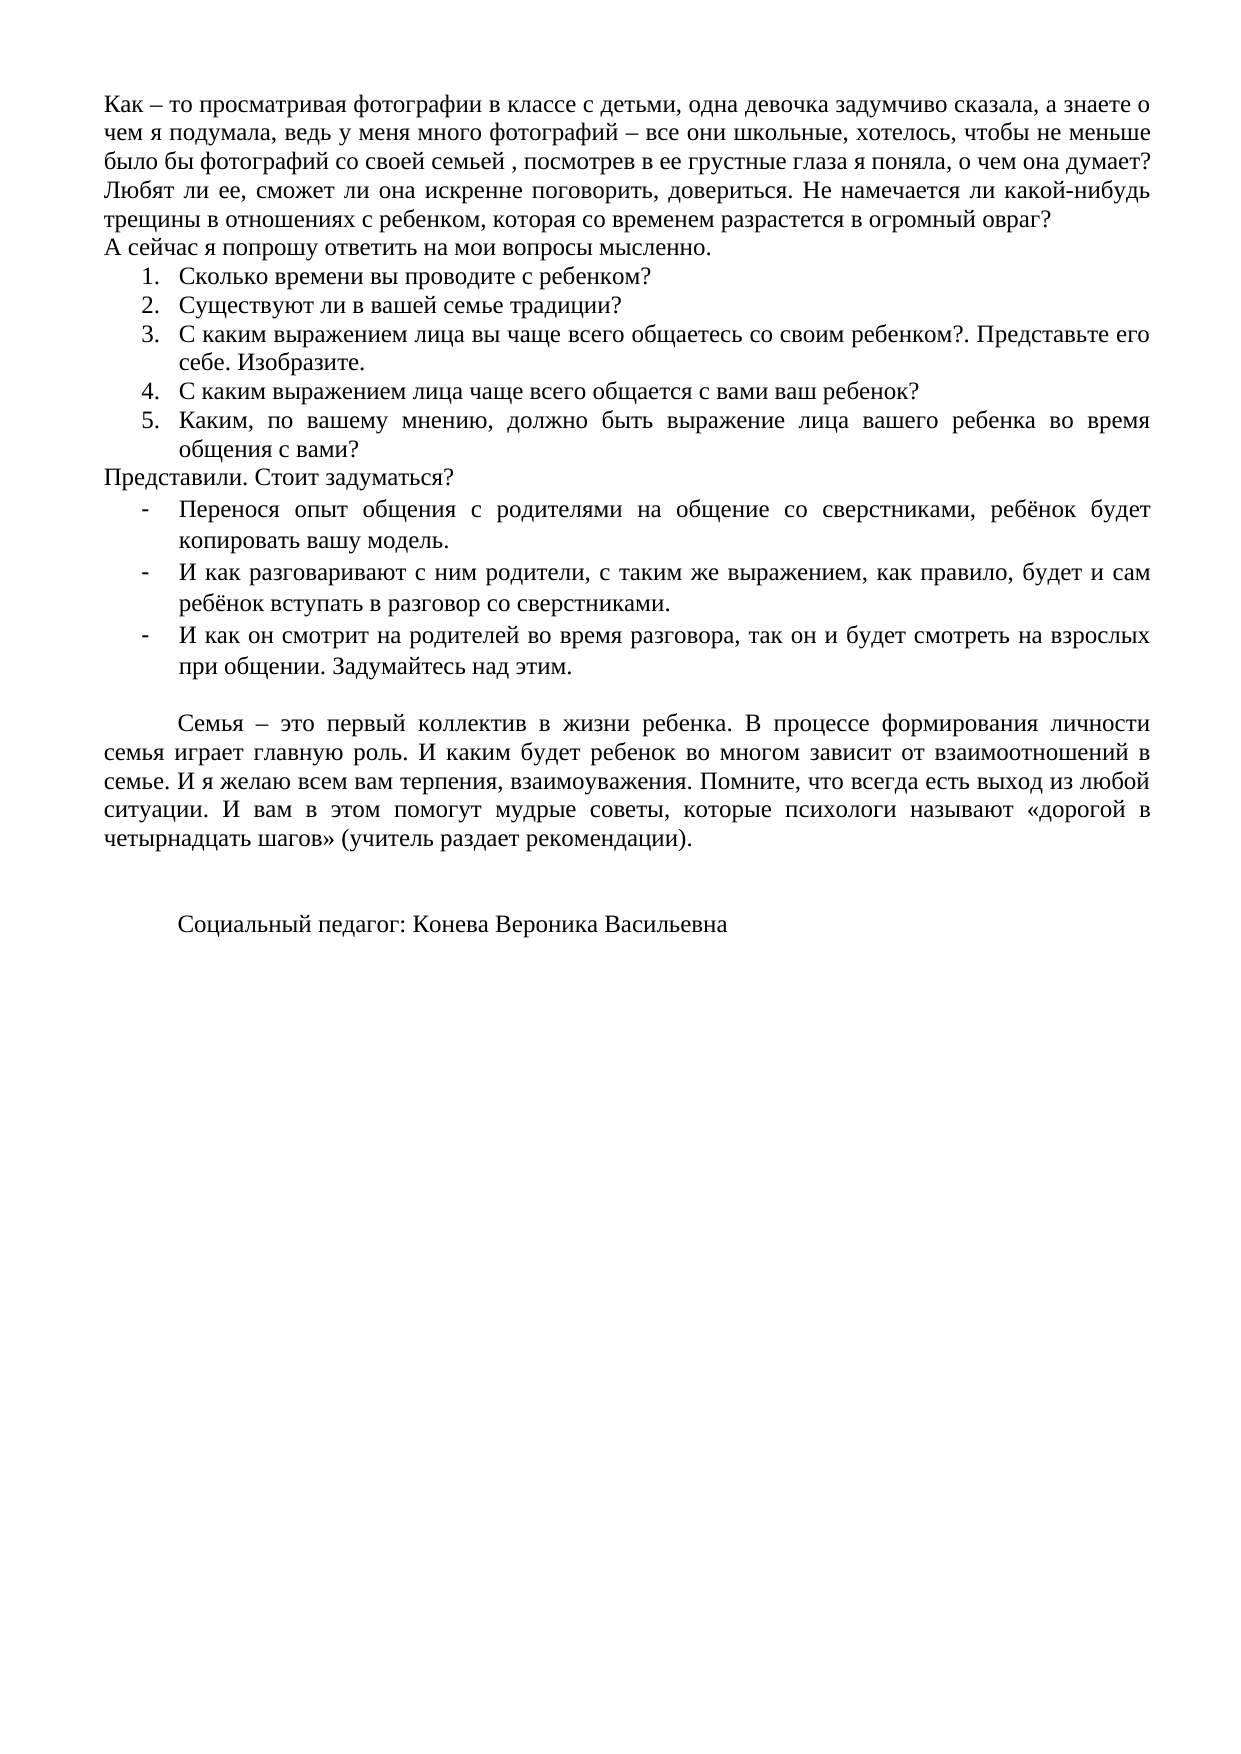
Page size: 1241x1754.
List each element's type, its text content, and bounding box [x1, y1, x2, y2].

list И как разговаривают с ним родители, с таким же выражением, как правило, будет и сам ребёнок вступать в разговор со сверстниками. [141, 554, 1152, 617]
list Каким, по вашему мнению, должно быть выражение лица вашего ребенка во время общения с вами? [141, 405, 1152, 462]
list С каким выражением лица вы чаще всего общаетесь со своим ребенком?. Представьте его себе. Изобразите. [141, 319, 1152, 376]
text А сейчас я попрошу ответить на мои вопросы мысленно. [103, 232, 1152, 261]
text Семья – это первый коллектив в жизни ребенка. В процессе формирования личности семья играет главную роль. И каким будет ребенок во многом зависит от взаимоотношений в семье. И я желаю всем вам терпения, взаимоуважения. Помните, что всегда есть выход из любой ситуации. И вам в этом помогут мудрые советы, которые психологи называют «дорогой в четырнадцать шагов» (учитель раздает рекомендации). [103, 708, 1152, 852]
list С каким выражением лица чаще всего общается с вами ваш ребенок? [141, 376, 1152, 405]
text Представили. Стоит задуматься? [103, 462, 1152, 491]
text Социальный педагог: Конева Вероника Васильевна [103, 909, 1152, 938]
text Как – то просматривая фотографии в классе с детьми, одна девочка задумчиво сказала, а знаете о чем я подумала, ведь у меня много фотографий – все они школьные, хотелось, чтобы не меньше было бы фотографий со своей семьей , посмотрев в ее грустные глаза я поняла, о чем она думает? Любят ли ее, сможет ли она искренне поговорить, довериться. Не намечается ли какой-нибудь трещины в отношениях с ребенком, которая со временем разрастется в огромный овраг? [103, 89, 1152, 232]
list И как он смотрит на родителей во время разговора, так он и будет смотреть на взрослых при общении. Задумайтесь над этим. [141, 617, 1152, 679]
list Существуют ли в вашей семье традиции? [141, 290, 1152, 319]
list Перенося опыт общения с родителями на общение со сверстниками, ребёнок будет копировать вашу модель. [141, 491, 1152, 554]
list Сколько времени вы проводите с ребенком? [141, 261, 1152, 290]
